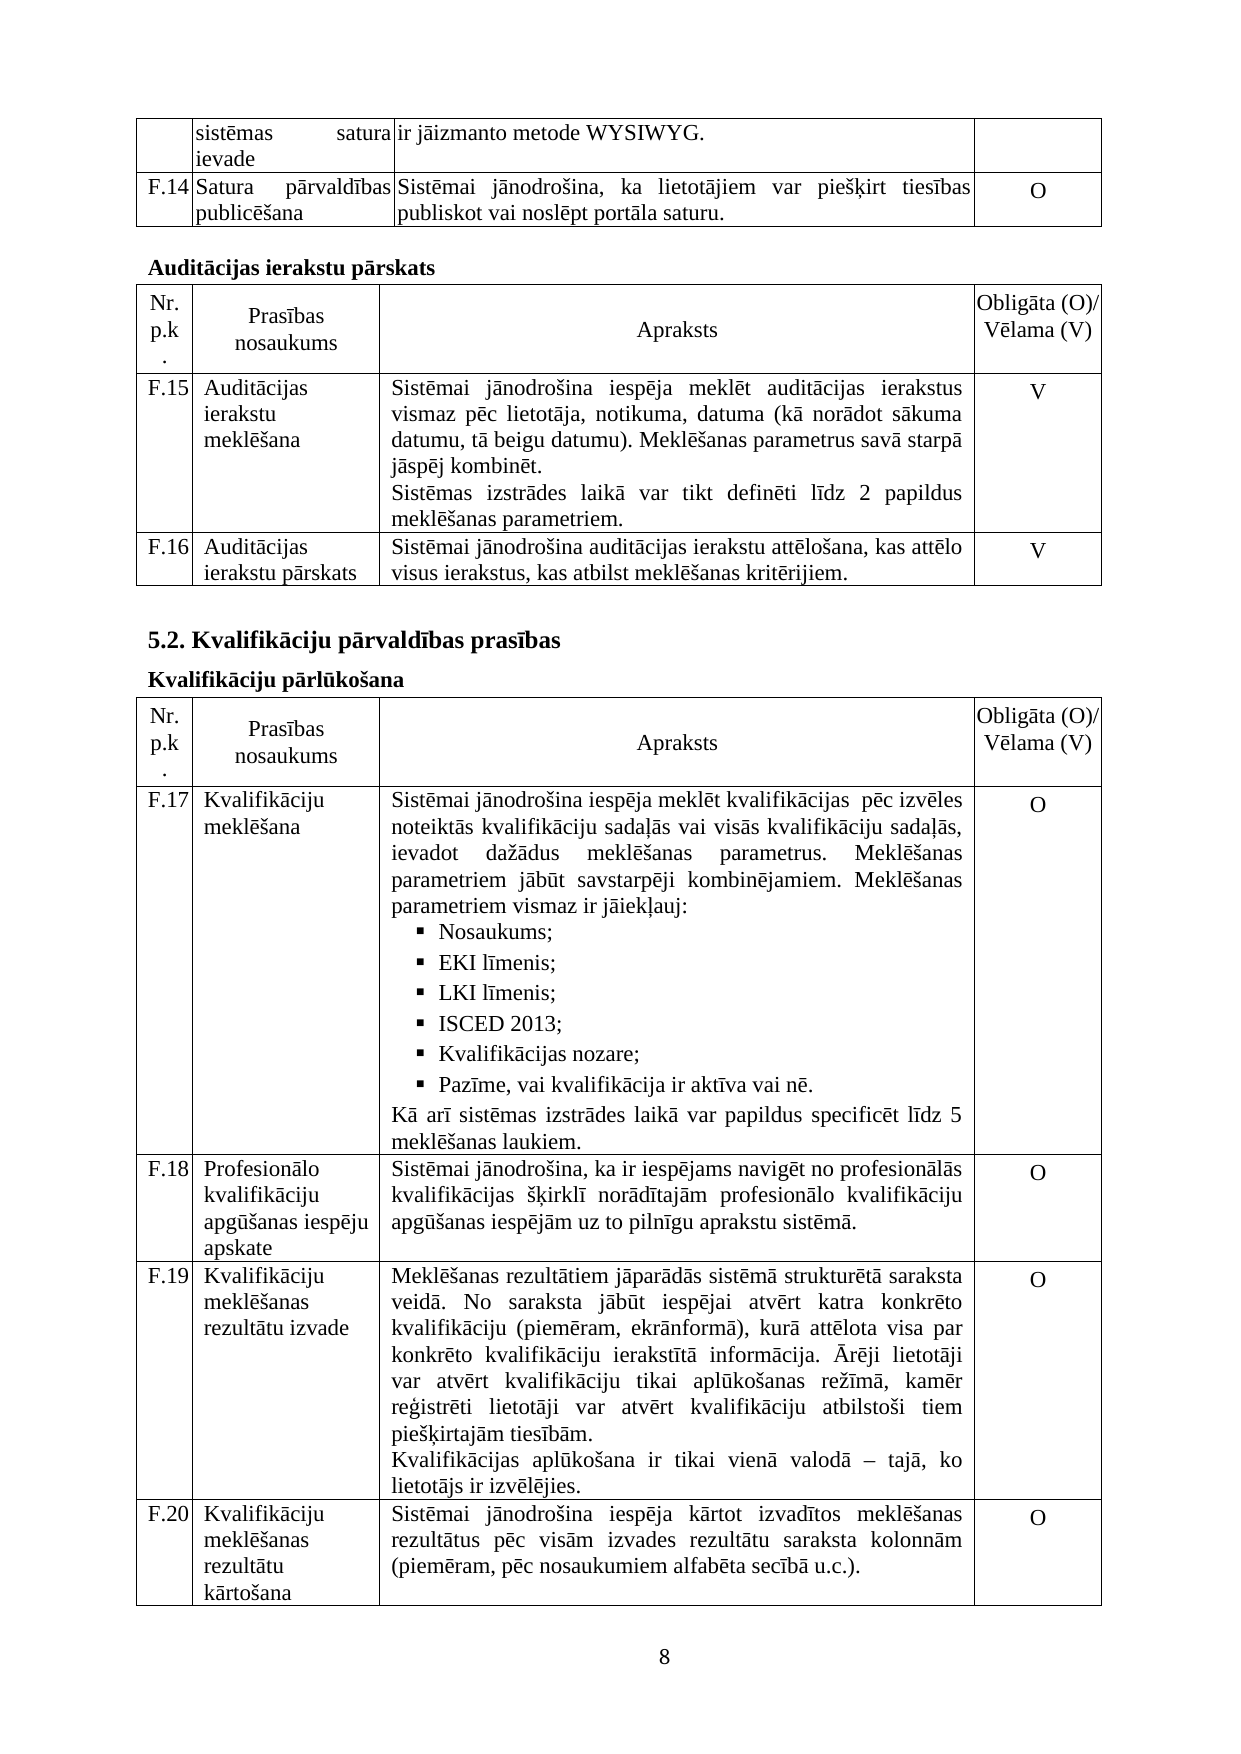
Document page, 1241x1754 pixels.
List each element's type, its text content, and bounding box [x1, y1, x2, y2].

table_cell [137, 787, 192, 1154]
subtitle Kvalifikāciju pārlūkošana [148, 667, 1122, 693]
table_header Prasības nosaukums [193, 285, 379, 372]
table_cell Auditācijas ierakstu meklēšana [193, 374, 379, 532]
table_header Apraksts [380, 698, 974, 786]
table_cell [137, 1262, 192, 1499]
table_cell [137, 119, 192, 172]
table_cell Sistēmai jānodrošina, ka lietotājiem var piešķirt tiesības publiskot vai noslēpt portāla saturu. [395, 173, 974, 226]
table_header Obligāta (O)/ Vēlama (V) [975, 285, 1101, 372]
table_cell Sistēmai jānodrošina auditācijas ierakstu attēlošana, kas attēlo visus ierakstus, kas atbilst meklēšanas kritērijiem. [380, 533, 974, 585]
table_cell [137, 533, 192, 585]
table_header Apraksts [380, 285, 974, 372]
table_cell Kvalifikāciju meklēšanas rezultātu izvade [193, 1262, 379, 1499]
table_cell Kvalifikāciju meklēšana [193, 787, 379, 1154]
table_cell [137, 1155, 192, 1261]
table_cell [193, 119, 394, 172]
table_header Nr. p.k. [137, 285, 192, 372]
table_cell Profesionālo kvalifikāciju apgūšanas iespēju apskate [193, 1155, 379, 1261]
table_cell Meklēšanas rezultātiem jāparādās sistēmā strukturētā saraksta veidā. No saraksta jābūt iespējai atvērt katra konkrēto kvalifikāciju (piemēram, ekrānformā), kurā attēlota visa par konkrēto kvalifikāciju ierakstītā informācija. Ārēji lietotāji var atvērt kvalifikāciju tikai aplūkošanas režīmā, kamēr reģistrēti lietotāji var atvērt kvalifikāciju atbilstoši tiem piešķirtajām tiesībām. Kvalifikācijas aplūkošana ir tikai vienā valodā – tajā, ko lietotājs ir izvēlējies. [380, 1262, 974, 1499]
table_cell V [975, 533, 1101, 585]
table_cell V [975, 374, 1101, 532]
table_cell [395, 119, 974, 172]
table_cell Sistēmai jānodrošina iespēja kārtot izvadītos meklēšanas rezultātus pēc visām izvades rezultātu saraksta kolonnām (piemēram, pēc nosaukumiem alfabēta secībā u.c.). [380, 1500, 974, 1605]
table_cell Satura pārvaldības publicēšana [193, 173, 394, 226]
table_cell [137, 173, 192, 226]
table_cell O [975, 119, 1101, 172]
table_cell O [975, 787, 1101, 1154]
table_header Obligāta (O)/ Vēlama (V) [975, 698, 1101, 786]
table_cell Auditācijas ierakstu pārskats [193, 533, 379, 585]
table_cell Sistēmai jānodrošina iespēja meklēt auditācijas ierakstus vismaz pēc lietotāja, notikuma, datuma (kā norādot sākuma datumu, tā beigu datumu). Meklēšanas parametrus savā starpā jāspēj kombinēt. Sistēmas izstrādes laikā var tikt definēti līdz 2 papildus meklēšanas parametriem. [380, 374, 974, 532]
table_cell [137, 1500, 192, 1605]
table_header Nr. p.k. [137, 698, 192, 786]
subtitle Auditācijas ierakstu pārskats [148, 253, 1122, 280]
table_cell Kvalifikāciju meklēšanas rezultātu kārtošana [193, 1500, 379, 1605]
table_header Prasības nosaukums [193, 698, 379, 786]
table_cell O [975, 173, 1101, 226]
subtitle 5.2. Kvalifikāciju pārvaldības prasības [148, 625, 1122, 654]
table_cell Sistēmai jānodrošina, ka ir iespējams navigēt no profesionālās kvalifikācijas šķirklī norādītajām profesionālo kvalifikāciju apgūšanas iespējām uz to pilnīgu aprakstu sistēmā. [380, 1155, 974, 1261]
table_cell O [975, 1262, 1101, 1499]
table_cell Sistēmai jānodrošina iespēja meklēt kvalifikācijas pēc izvēles noteiktās kvalifikāciju sadaļās vai visās kvalifikāciju sadaļās, ievadot dažādus meklēšanas parametrus. Meklēšanas parametriem jābūt savstarpēji kombinējamiem. Meklēšanas parametriem vismaz ir jāiekļauj: Nosaukums; EKI līmenis; LKI līmenis; ISCED 2013; Kvalifikācijas nozare; Pazīme, vai kvalifikācija ir aktīva vai nē. Kā arī sistēmas izstrādes laikā var papildus specificēt līdz 5 meklēšanas laukiem. [380, 787, 974, 1154]
table_cell O [975, 1500, 1101, 1605]
table_cell [137, 374, 192, 532]
table_cell O [975, 1155, 1101, 1261]
